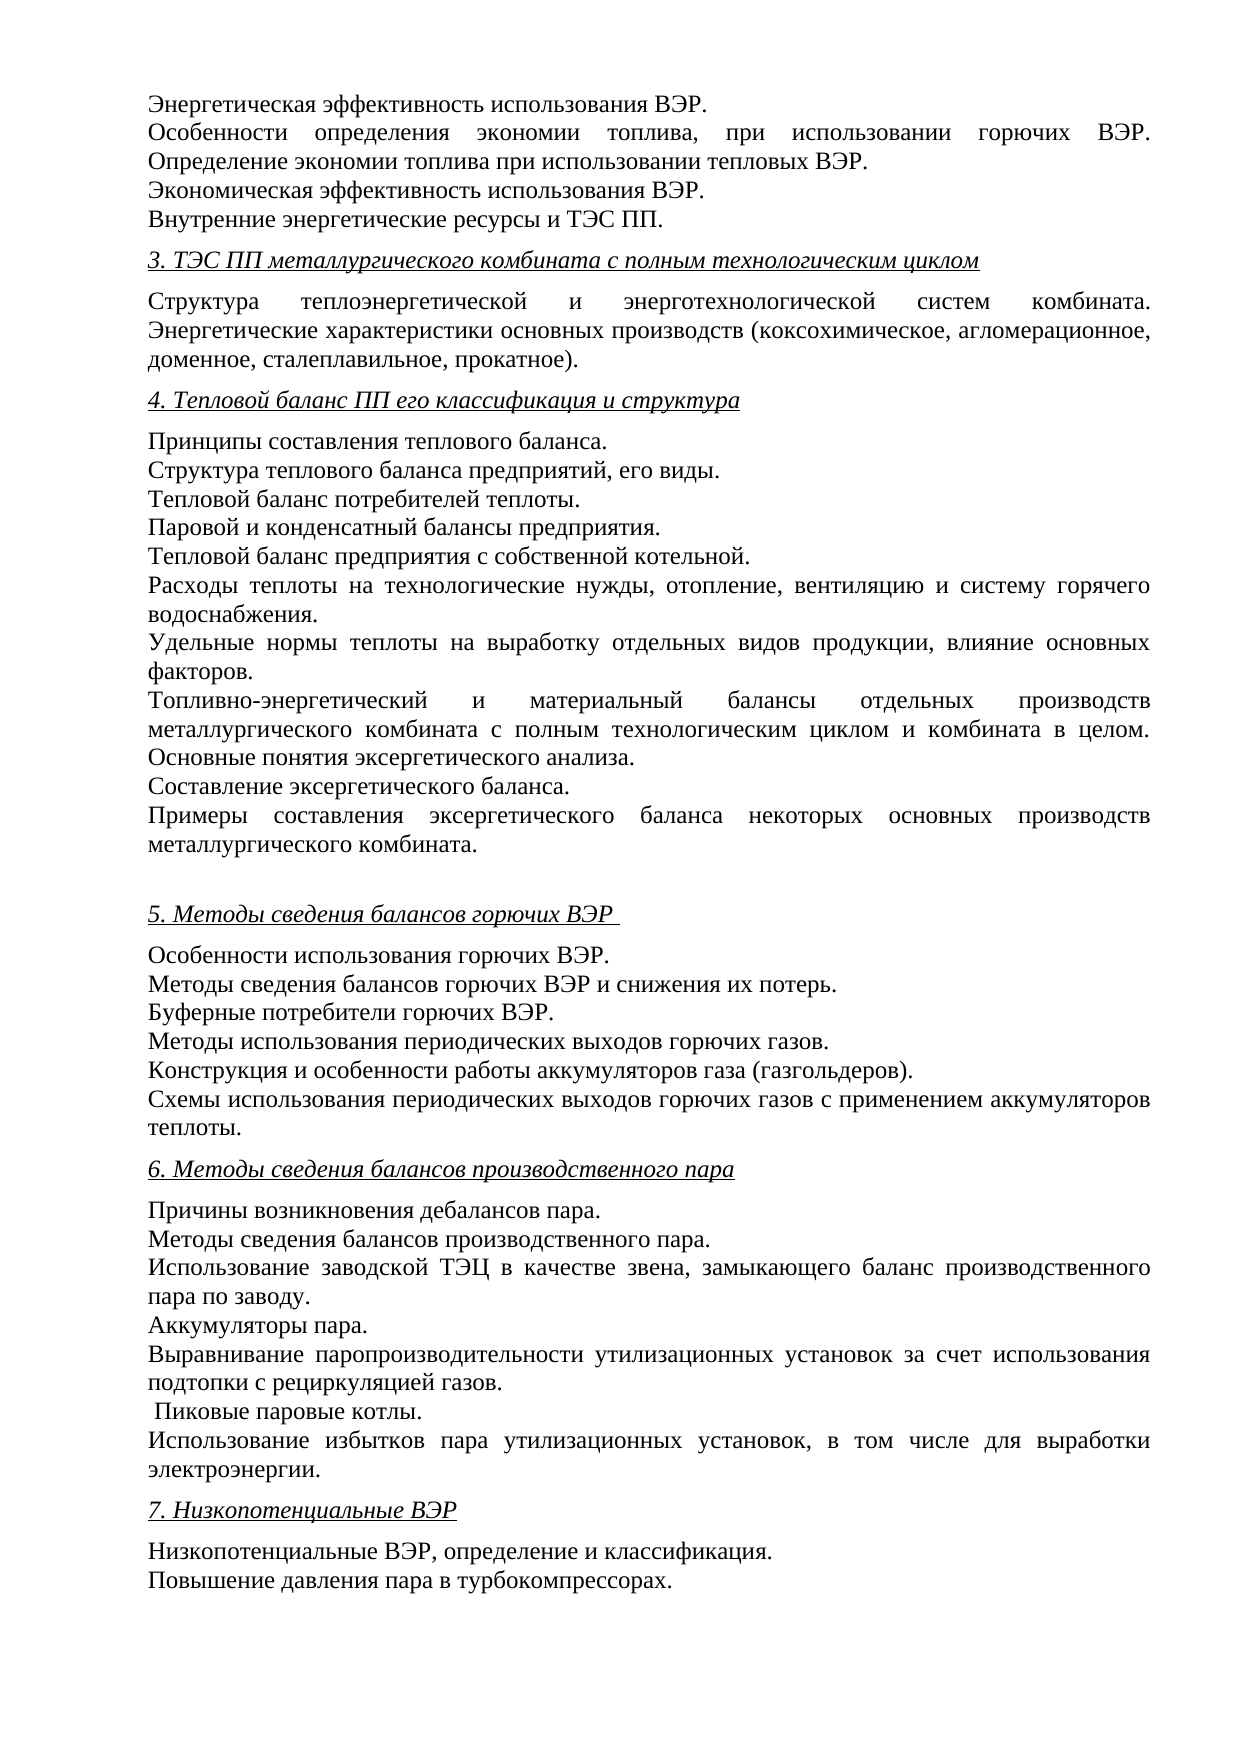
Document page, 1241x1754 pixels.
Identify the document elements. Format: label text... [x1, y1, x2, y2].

text Методы использования периодических выходов горючих газов. [148, 1026, 1152, 1055]
text Структура теплоэнергетической и энерготехнологической систем комбината. Энергетические характеристики основных производств (коксохимическое, агломерационное, доменное, сталеплавильное, прокатное). [148, 286, 1152, 372]
text Принципы составления теплового баланса. [148, 426, 1152, 455]
text Повышение давления пара в турбокомпрессорах. [148, 1565, 1152, 1594]
text 4. Тепловой баланс ПП его классификация и структура [148, 385, 1152, 414]
text Паровой и конденсатный балансы предприятия. [148, 512, 1152, 541]
text Экономическая эффективность использования ВЭР. [148, 175, 1152, 204]
text 5. Методы сведения балансов горючих ВЭР [148, 899, 1152, 927]
text Внутренние энергетические ресурсы и ТЭС ПП. [148, 204, 1152, 232]
text Удельные нормы теплоты на выработку отдельных видов продукции, влияние основных факторов. [148, 627, 1152, 685]
text Структура теплового баланса предприятий, его виды. [148, 455, 1152, 484]
text Тепловой баланс предприятия с собственной котельной. [148, 541, 1152, 570]
text Топливно-энергетический и материальный балансы отдельных производств металлургического комбината с полным технологическим циклом и комбината в целом. Основные понятия эксергетического анализа. [148, 685, 1152, 771]
text Буферные потребители горючих ВЭР. [148, 997, 1152, 1026]
text Конструкция и особенности работы аккумуляторов газа (газгольдеров). [148, 1055, 1152, 1084]
text 3. ТЭС ПП металлургического комбината с полным технологическим циклом [148, 245, 1152, 274]
text Тепловой баланс потребителей теплоты. [148, 484, 1152, 512]
text Использование избытков пара утилизационных установок, в том числе для выработки электроэнергии. [148, 1425, 1152, 1482]
text Пиковые паровые котлы. [148, 1396, 1152, 1425]
text Примеры составления эксергетического баланса некоторых основных производств металлургического комбината. [148, 800, 1152, 857]
text Выравнивание паропроизводительности утилизационных установок за счет использования подтопки с рециркуляцией газов. [148, 1339, 1152, 1396]
text Аккумуляторы пара. [148, 1310, 1152, 1339]
text 6. Методы сведения балансов производственного пара [148, 1154, 1152, 1182]
text Особенности определения экономии топлива, при использовании горючих ВЭР. Определение экономии топлива при использовании тепловых ВЭР. [148, 117, 1152, 175]
text Составление эксергетического баланса. [148, 771, 1152, 800]
text Методы сведения балансов горючих ВЭР и снижения их потерь. [148, 969, 1152, 997]
text Энергетическая эффективность использования ВЭР. [148, 89, 1152, 117]
text Использование заводской ТЭЦ в качестве звена, замыкающего баланс производственного пара по заводу. [148, 1252, 1152, 1310]
text Низкопотенциальные ВЭР, определение и классификация. [148, 1536, 1152, 1565]
text Расходы теплоты на технологические нужды, отопление, вентиляцию и систему горячего водоснабжения. [148, 570, 1152, 627]
text Схемы использования периодических выходов горючих газов с применением аккумуляторов теплоты. [148, 1084, 1152, 1141]
text Методы сведения балансов производственного пара. [148, 1224, 1152, 1252]
text 7. Низкопотенциальные ВЭР [148, 1495, 1152, 1524]
text Причины возникновения дебалансов пара. [148, 1195, 1152, 1224]
text Особенности использования горючих ВЭР. [148, 940, 1152, 969]
